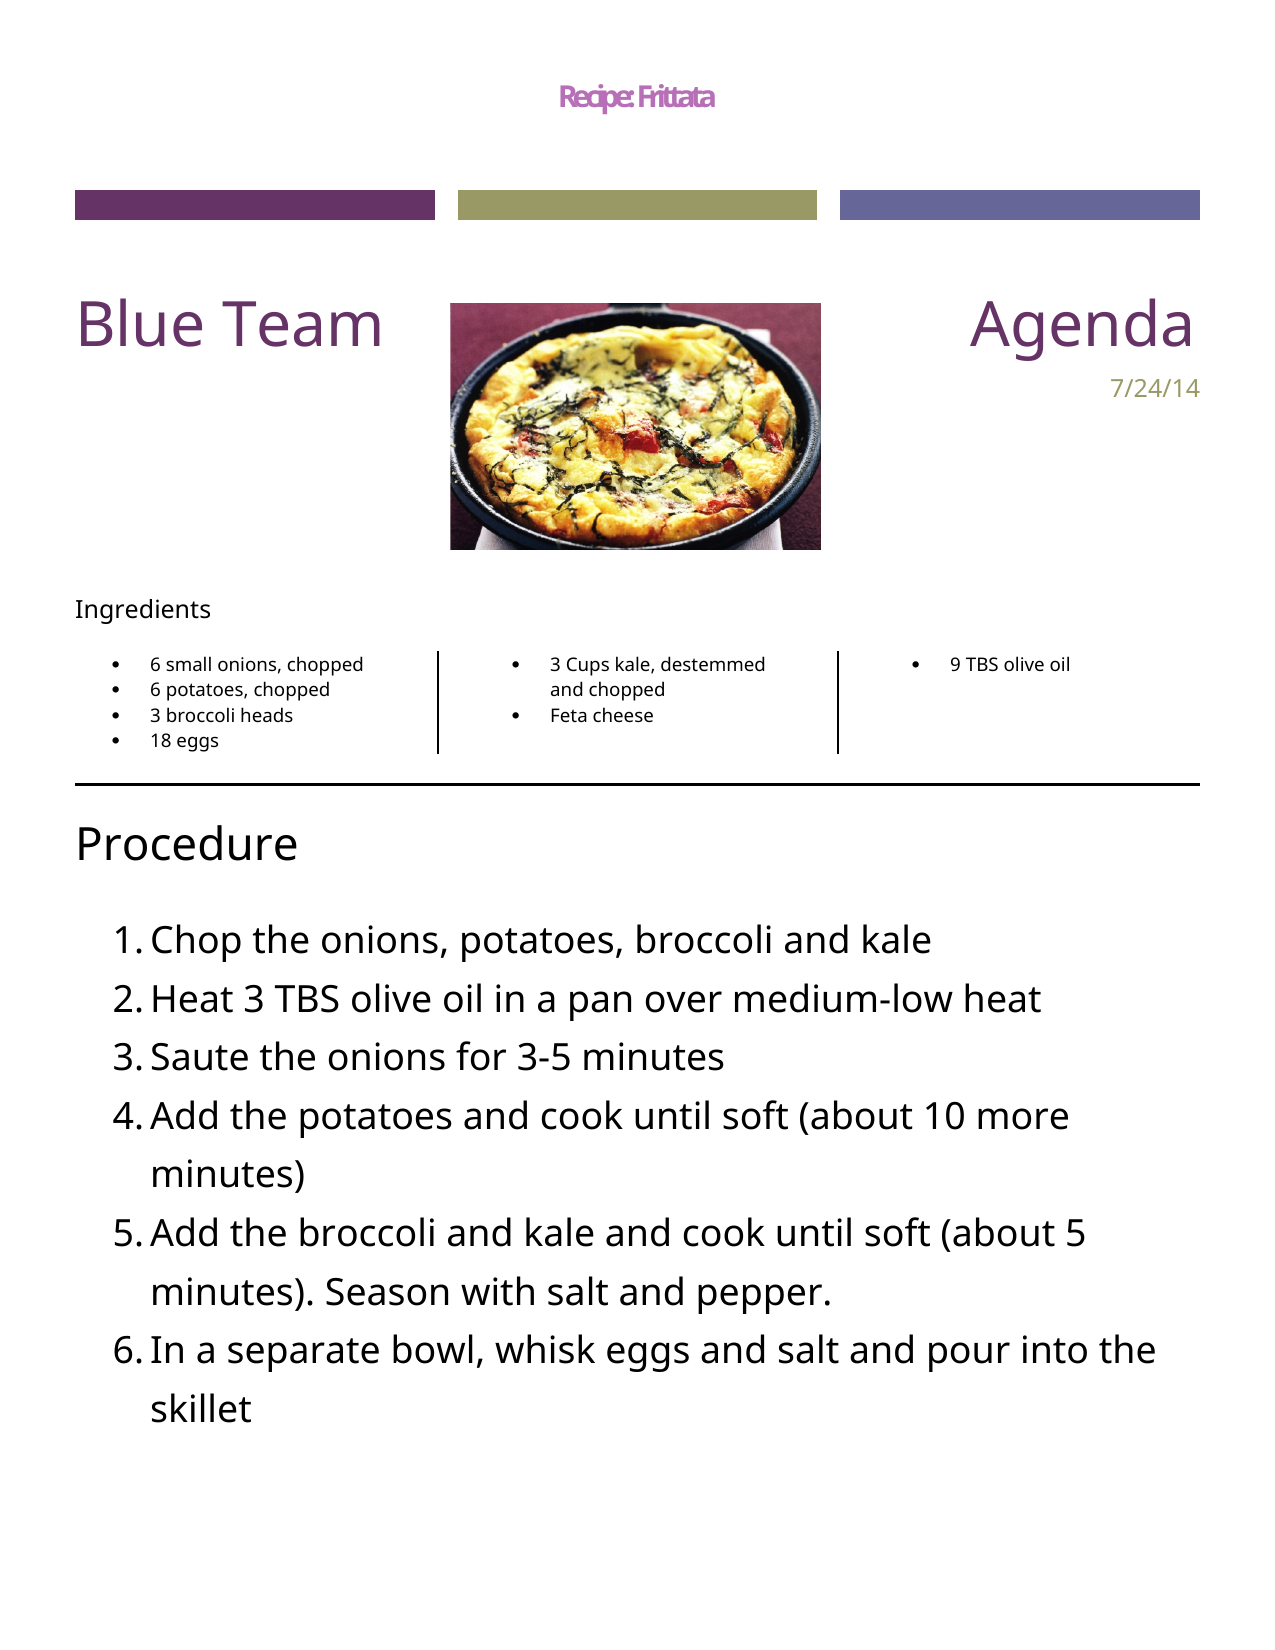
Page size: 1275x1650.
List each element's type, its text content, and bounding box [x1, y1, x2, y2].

list Feta cheese [512, 702, 800, 728]
picture [450, 303, 821, 549]
list 3 broccoli heads [112, 702, 400, 728]
list Add the potatoes and cook until soft (about 10 more minutes) [112, 1089, 1200, 1199]
list 6 potatoes, chopped [112, 677, 400, 702]
list Saute the onions for 3-5 minutes [112, 1031, 1200, 1082]
list In a separate bowl, whisk eggs and salt and pour into the skillet [112, 1324, 1200, 1433]
list 9 TBS olive oil [912, 651, 1200, 702]
text Procedure [75, 812, 1200, 874]
list Chop the onions, potatoes, broccoli and kale [112, 913, 1200, 964]
list 18 eggs [112, 728, 400, 753]
list Heat 3 TBS olive oil in a pan over medium-low heat [112, 972, 1200, 1023]
text Ingredients [75, 592, 1200, 626]
list Add the broccoli and kale and cook until soft (about 5 minutes). Season with salt and pepper. [112, 1206, 1200, 1316]
list 3 Cups kale, destemmed and chopped [512, 651, 800, 702]
list 6 small onions, chopped [112, 651, 400, 677]
